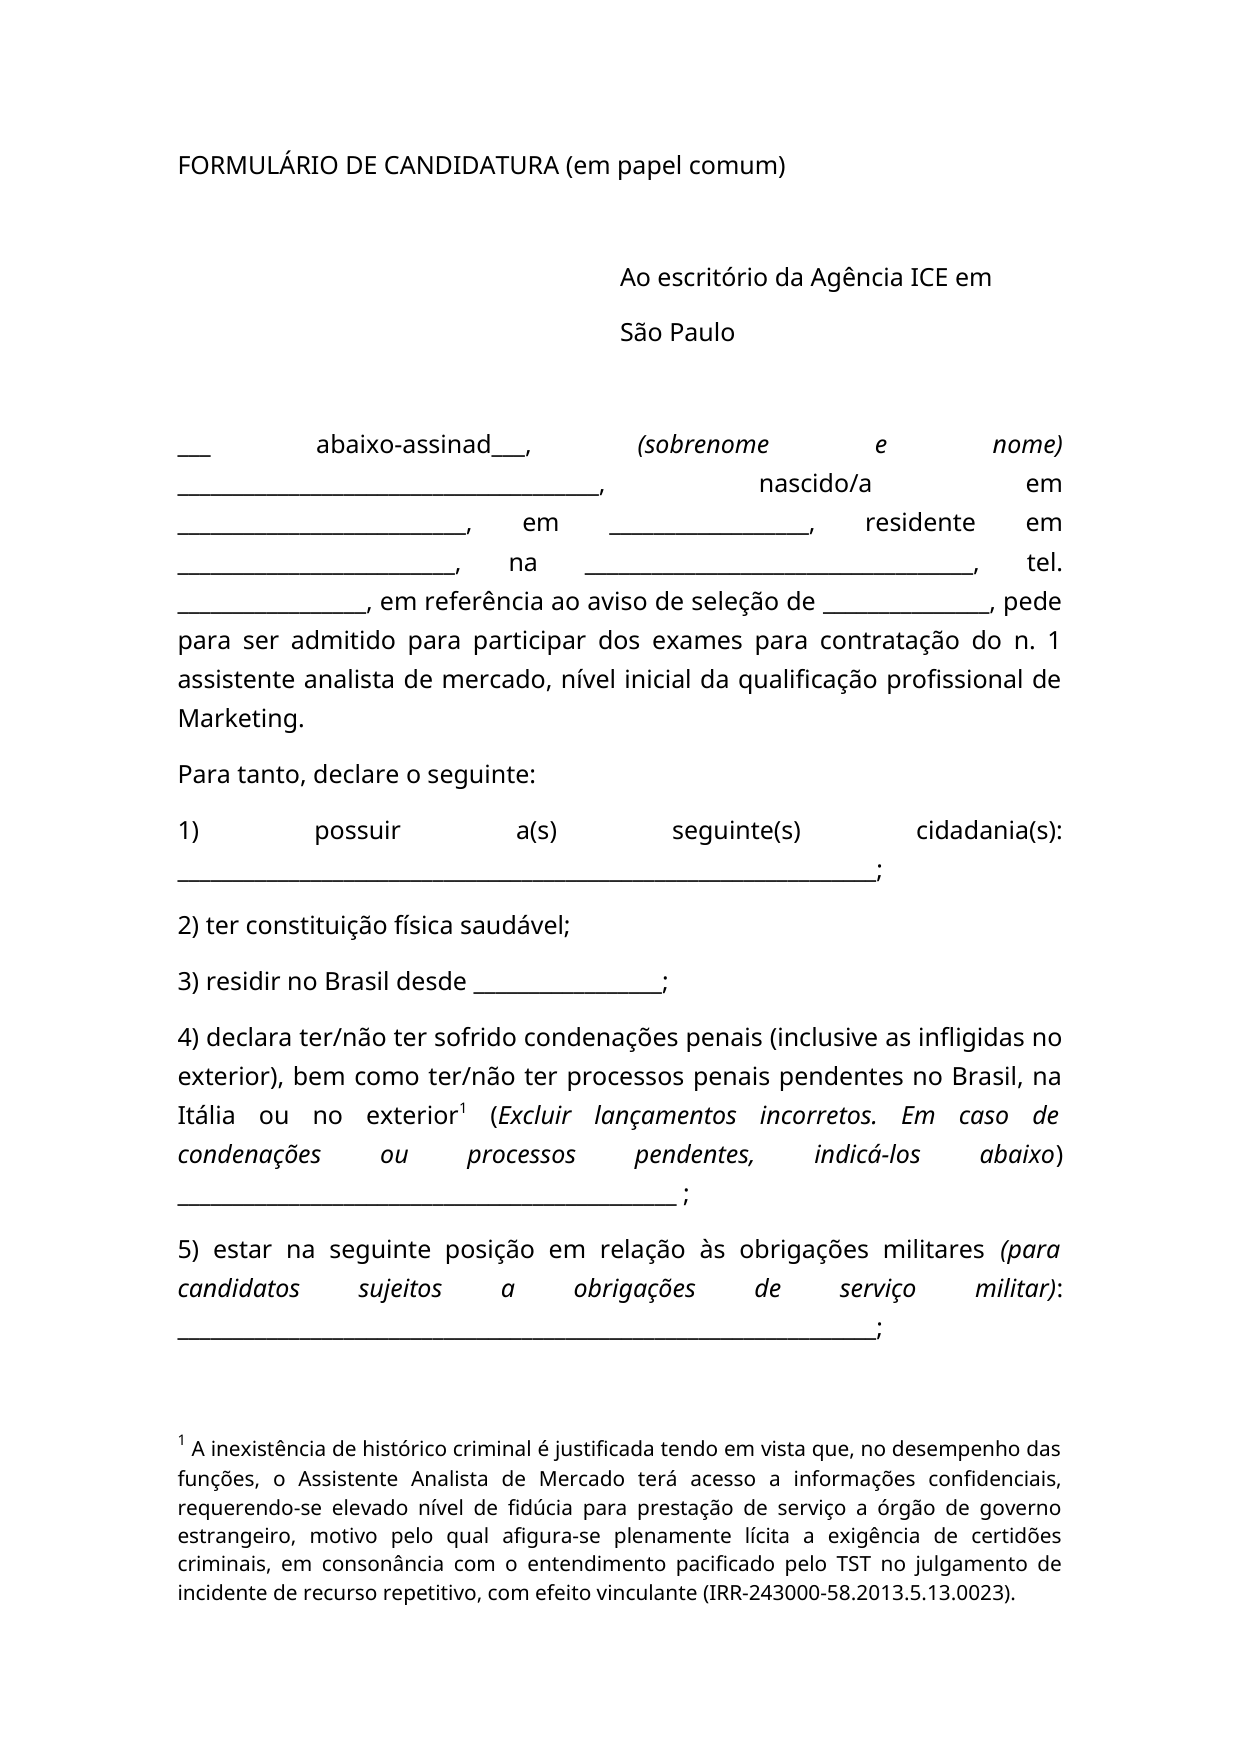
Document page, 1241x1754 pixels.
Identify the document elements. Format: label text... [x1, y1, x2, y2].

text 1) possuir a(s) seguinte(s) cidadania(s): _______________________________________________________________; [177, 813, 1063, 886]
text ___ abaixo-assinad___, (sobrenome e nome) ______________________________________, nascido/a em __________________________, em __________________, residente em _________________________, na ___________________________________, tel. _________________, em referência ao aviso de seleção de _______________, pede para ser admitido para participar dos exames para contratação do n. 1 assistente analista de mercado, nível inicial da qualificação profissional de Marketing. [177, 427, 1063, 735]
text FORMULÁRIO DE CANDIDATURA (em papel comum) [177, 148, 1063, 182]
text 4) declara ter/não ter sofrido condenações penais (inclusive as infligidas no exterior), bem como ter/não ter processos penais pendentes no Brasil, na Itália ou no exterior (Excluir lançamentos incorretos. Em caso de condenações ou processos pendentes, indicá-los abaixo) _____________________________________________ ; [177, 1019, 1063, 1210]
text Para tanto, declare o seguinte: [177, 757, 1063, 791]
text 5) estar na seguinte posição em relação às obrigações militares (para candidatos sujeitos a obrigações de serviço militar): _______________________________________________________________; [177, 1232, 1063, 1344]
text 3) residir no Brasil desde _________________; [177, 963, 1063, 997]
text São Paulo [620, 315, 1063, 349]
text Ao escritório da Agência ICE em [620, 259, 1063, 293]
text 2) ter constituição física saudável; [177, 908, 1063, 942]
